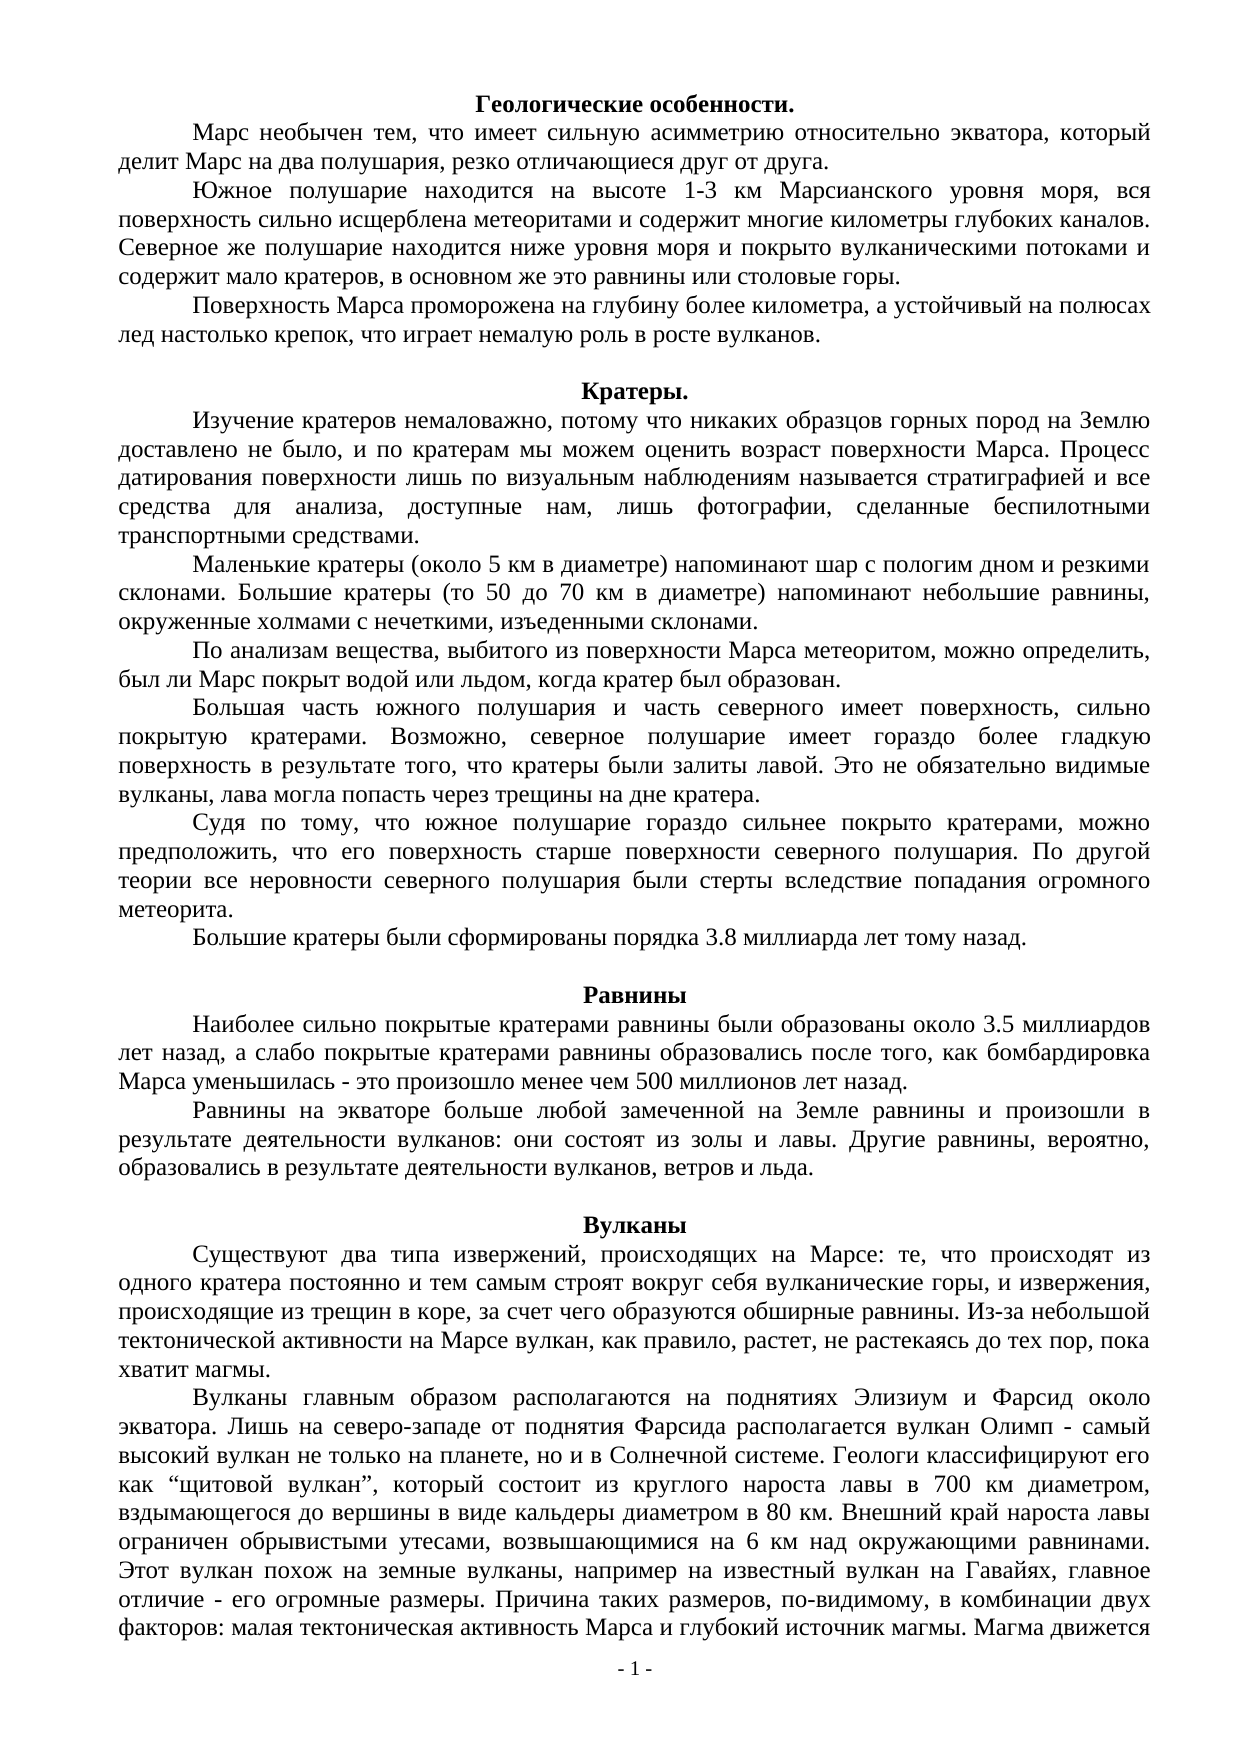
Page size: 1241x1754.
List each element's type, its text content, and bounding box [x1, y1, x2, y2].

text Маленькие кратеры (около 5 км в диаметре) напоминают шар с пологим дном и резкими склонами. Большие кратеры (то 50 до 70 км в диаметре) напоминают небольшие равнины, окруженные холмами с нечеткими, изъеденными склонами. [118, 549, 1152, 635]
text Марс необычен тем, что имеет сильную асимметрию относительно экватора, который делит Марс на два полушария, резко отличающиеся друг от друга. [118, 117, 1152, 175]
text Поверхность Марса проморожена на глубину более километра, а устойчивый на полюсах лед настолько крепок, что играет немалую роль в росте вулканов. [118, 290, 1152, 347]
text Изучение кратеров немаловажно, потому что никаких образцов горных пород на Землю доставлено не было, и по кратерам мы можем оценить возраст поверхности Марса. Процесс датирования поверхности лишь по визуальным наблюдениям называется стратиграфией и все средства для анализа, доступные нам, лишь фотографии, сделанные беспилотными транспортными средствами. [118, 405, 1152, 549]
text Кратеры. [118, 376, 1152, 405]
text Судя по тому, что южное полушарие гораздо сильнее покрыто кратерами, можно предположить, что его поверхность старше поверхности северного полушария. По другой теории все неровности северного полушария были стерты вследствие попадания огромного метеорита. [118, 807, 1152, 922]
subtitle Вулканы [118, 1210, 1152, 1239]
text По анализам вещества, выбитого из поверхности Марса метеоритом, можно определить, был ли Марс покрыт водой или льдом, когда кратер был образован. [118, 635, 1152, 692]
text Большая часть южного полушария и часть северного имеет поверхность, сильно покрытую кратерами. Возможно, северное полушарие имеет гораздо более гладкую поверхность в результате того, что кратеры были залиты лавой. Это не обязательно видимые вулканы, лава могла попасть через трещины на дне кратера. [118, 692, 1152, 807]
text Наиболее сильно покрытые кратерами равнины были образованы около 3.5 миллиардов лет назад, а слабо покрытые кратерами равнины образовались после того, как бомбардировка Марса уменьшилась - это произошло менее чем 500 миллионов лет назад. [118, 1009, 1152, 1095]
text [118, 1382, 1152, 1641]
text Существуют два типа извержений, происходящих на Марсе: те, что происходят из одного кратера постоянно и тем самым строят вокруг себя вулканические горы, и извержения, происходящие из трещин в коре, за счет чего образуются обширные равнины. Из-за небольшой тектонической активности на Марсе вулкан, как правило, растет, не растекаясь до тех пор, пока хватит магмы. [118, 1239, 1152, 1382]
subtitle Равнины [118, 980, 1152, 1009]
text Большие кратеры были сформированы порядка 3.8 миллиарда лет тому назад. [118, 922, 1152, 951]
text Равнины на экваторе больше любой замеченной на Земле равнины и произошли в результате деятельности вулканов: они состоят из золы и лавы. Другие равнины, вероятно, образовались в результате деятельности вулканов, ветров и льда. [118, 1095, 1152, 1181]
text Южное полушарие находится на высоте 1-3 км Марсианского уровня моря, вся поверхность сильно исщерблена метеоритами и содержит многие километры глубоких каналов. Северное же полушарие находится ниже уровня моря и покрыто вулканическими потоками и содержит мало кратеров, в основном же это равнины или столовые горы. [118, 175, 1152, 290]
text Геологические особенности. [118, 89, 1152, 117]
